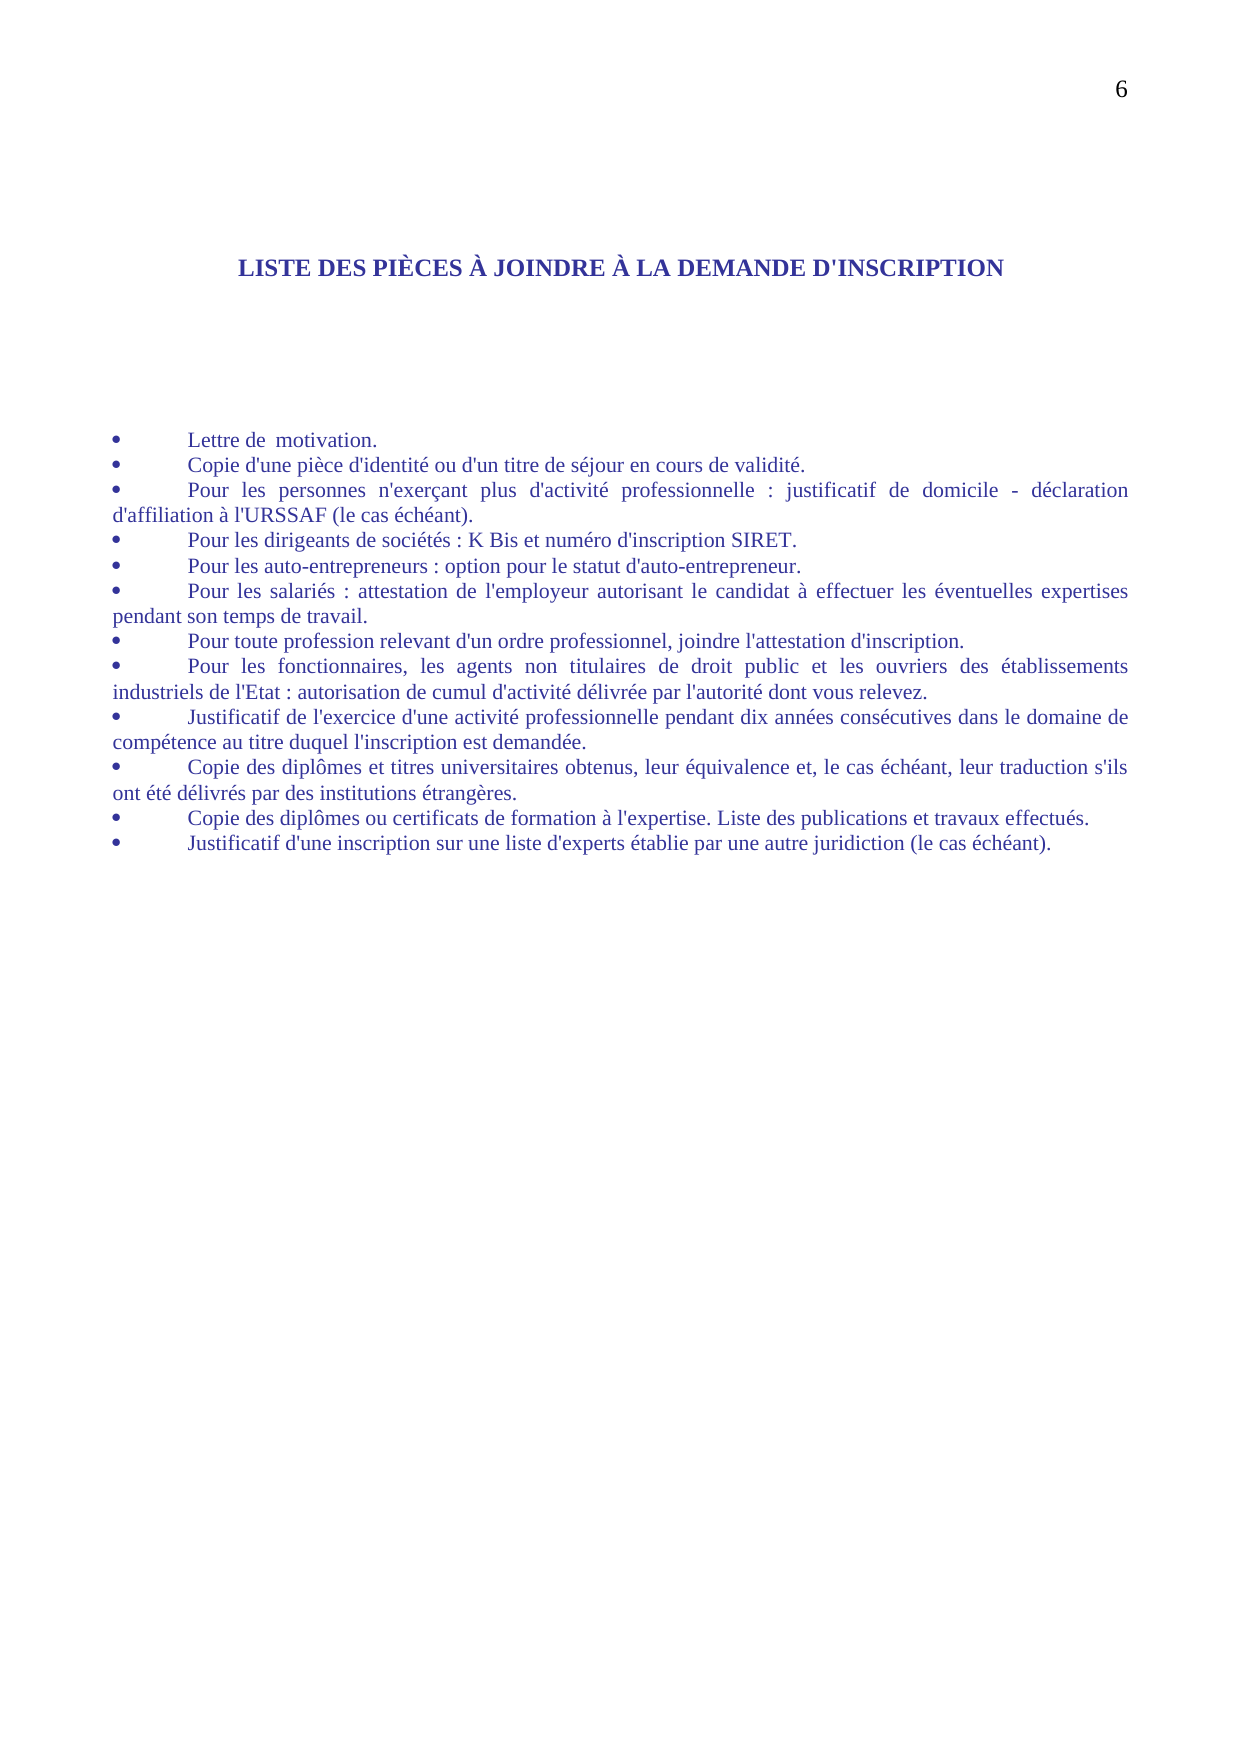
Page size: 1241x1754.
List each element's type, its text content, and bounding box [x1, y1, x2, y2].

list Lettre de motivation. [112, 427, 1130, 452]
list Copie des diplômes ou certificats de formation à l'expertise. Liste des publications et travaux effectués. [112, 805, 1130, 830]
list Copie des diplômes et titres universitaires obtenus, leur équivalence et, le cas échéant, leur traduction s'ils ont été délivrés par des institutions étrangères. [112, 754, 1130, 805]
text LISTE DES PIÈCES À JOINDRE À LA DEMANDE D'INSCRIPTION [112, 259, 1130, 281]
list Pour les salariés : attestation de l'employeur autorisant le candidat à effectuer les éventuelles expertises pendant son temps de travail. [112, 578, 1130, 628]
list Pour les auto-entrepreneurs : option pour le statut d'auto-entrepreneur. [112, 553, 1130, 578]
list Pour les personnes n'exerçant plus d'activité professionnelle : justificatif de domicile - déclaration d'affiliation à l'URSSAF (le cas échéant). [112, 477, 1130, 527]
list Copie d'une pièce d'identité ou d'un titre de séjour en cours de validité. [112, 452, 1130, 477]
list Pour toute profession relevant d'un ordre professionnel, joindre l'attestation d'inscription. [112, 628, 1130, 653]
list Justificatif d'une inscription sur une liste d'experts établie par une autre juridiction (le cas échéant). [112, 830, 1130, 855]
list Justificatif de l'exercice d'une activité professionnelle pendant dix années consécutives dans le domaine de compétence au titre duquel l'inscription est demandée. [112, 704, 1130, 754]
list Pour les dirigeants de sociétés : K Bis et numéro d'inscription SIRET. [112, 527, 1130, 553]
list Pour les fonctionnaires, les agents non titulaires de droit public et les ouvriers des établissements industriels de l'Etat : autorisation de cumul d'activité délivrée par l'autorité dont vous relevez. [112, 653, 1130, 704]
